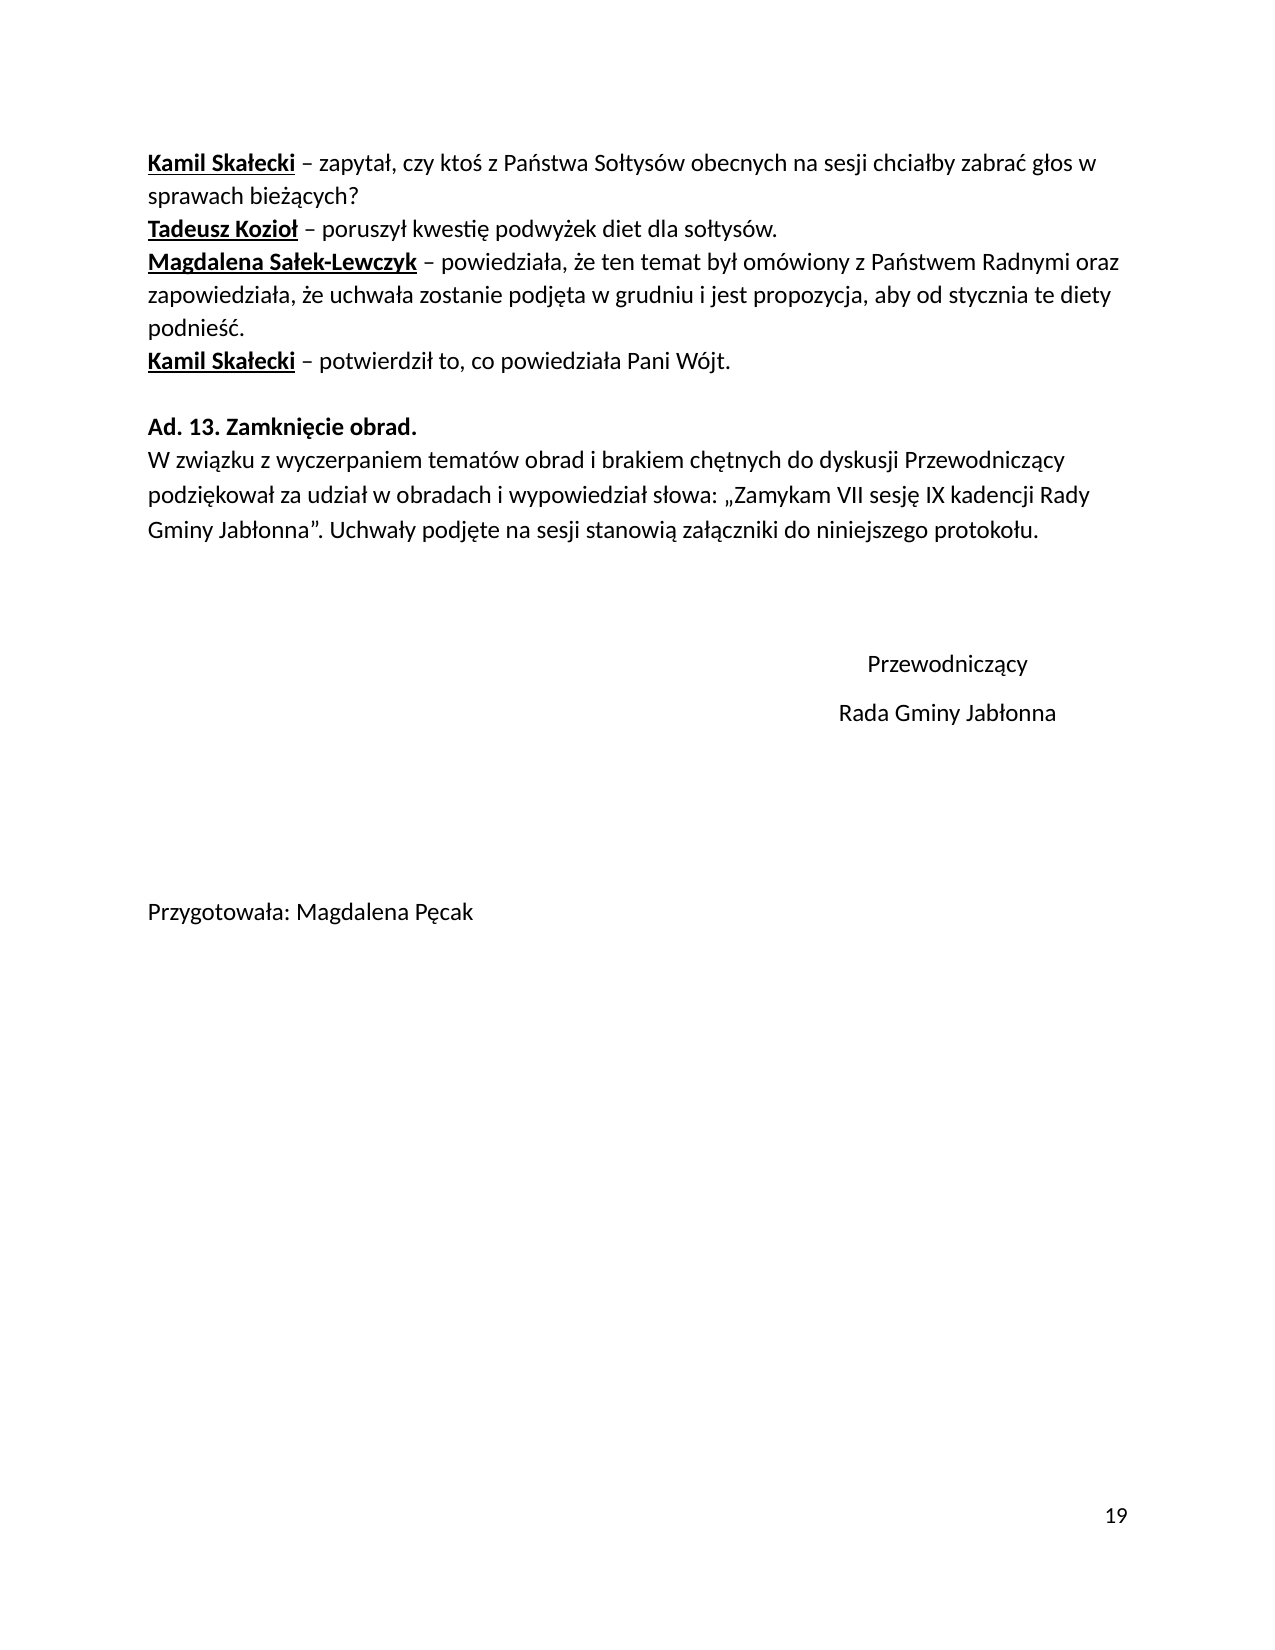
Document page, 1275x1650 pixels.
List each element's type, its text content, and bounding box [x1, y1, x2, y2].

text Magdalena Sałek-Lewczyk – powiedziała, że ten temat był omówiony z Państwem Radnymi oraz zapowiedziała, że uchwała zostanie podjęta w grudniu i jest propozycja, aby od stycznia te diety podnieść. [148, 246, 1127, 343]
text Przygotowała: Magdalena Pęcak [148, 896, 1127, 926]
text Tadeusz Kozioł – poruszył kwestię podwyżek diet dla sołtysów. [148, 213, 1127, 244]
text W związku z wyczerpaniem tematów obrad i brakiem chętnych do dyskusji Przewodniczący podziękował za udział w obradach i wypowiedział słowa: „Zamykam VII sesję IX kadencji Rady Gminy Jabłonna”. Uchwały podjęte na sesji stanowią załączniki do niniejszego protokołu. [148, 444, 1127, 544]
text Kamil Skałecki – potwierdził to, co powiedziała Pani Wójt. [148, 345, 1127, 376]
text Przewodniczący [148, 648, 1127, 678]
text Kamil Skałecki – zapytał, czy ktoś z Państwa Sołtysów obecnych na sesji chciałby zabrać głos w sprawach bieżących? [148, 148, 1127, 211]
text Rada Gminy Jabłonna [148, 698, 1127, 728]
text Ad. 13. Zamknięcie obrad. [148, 411, 1127, 441]
